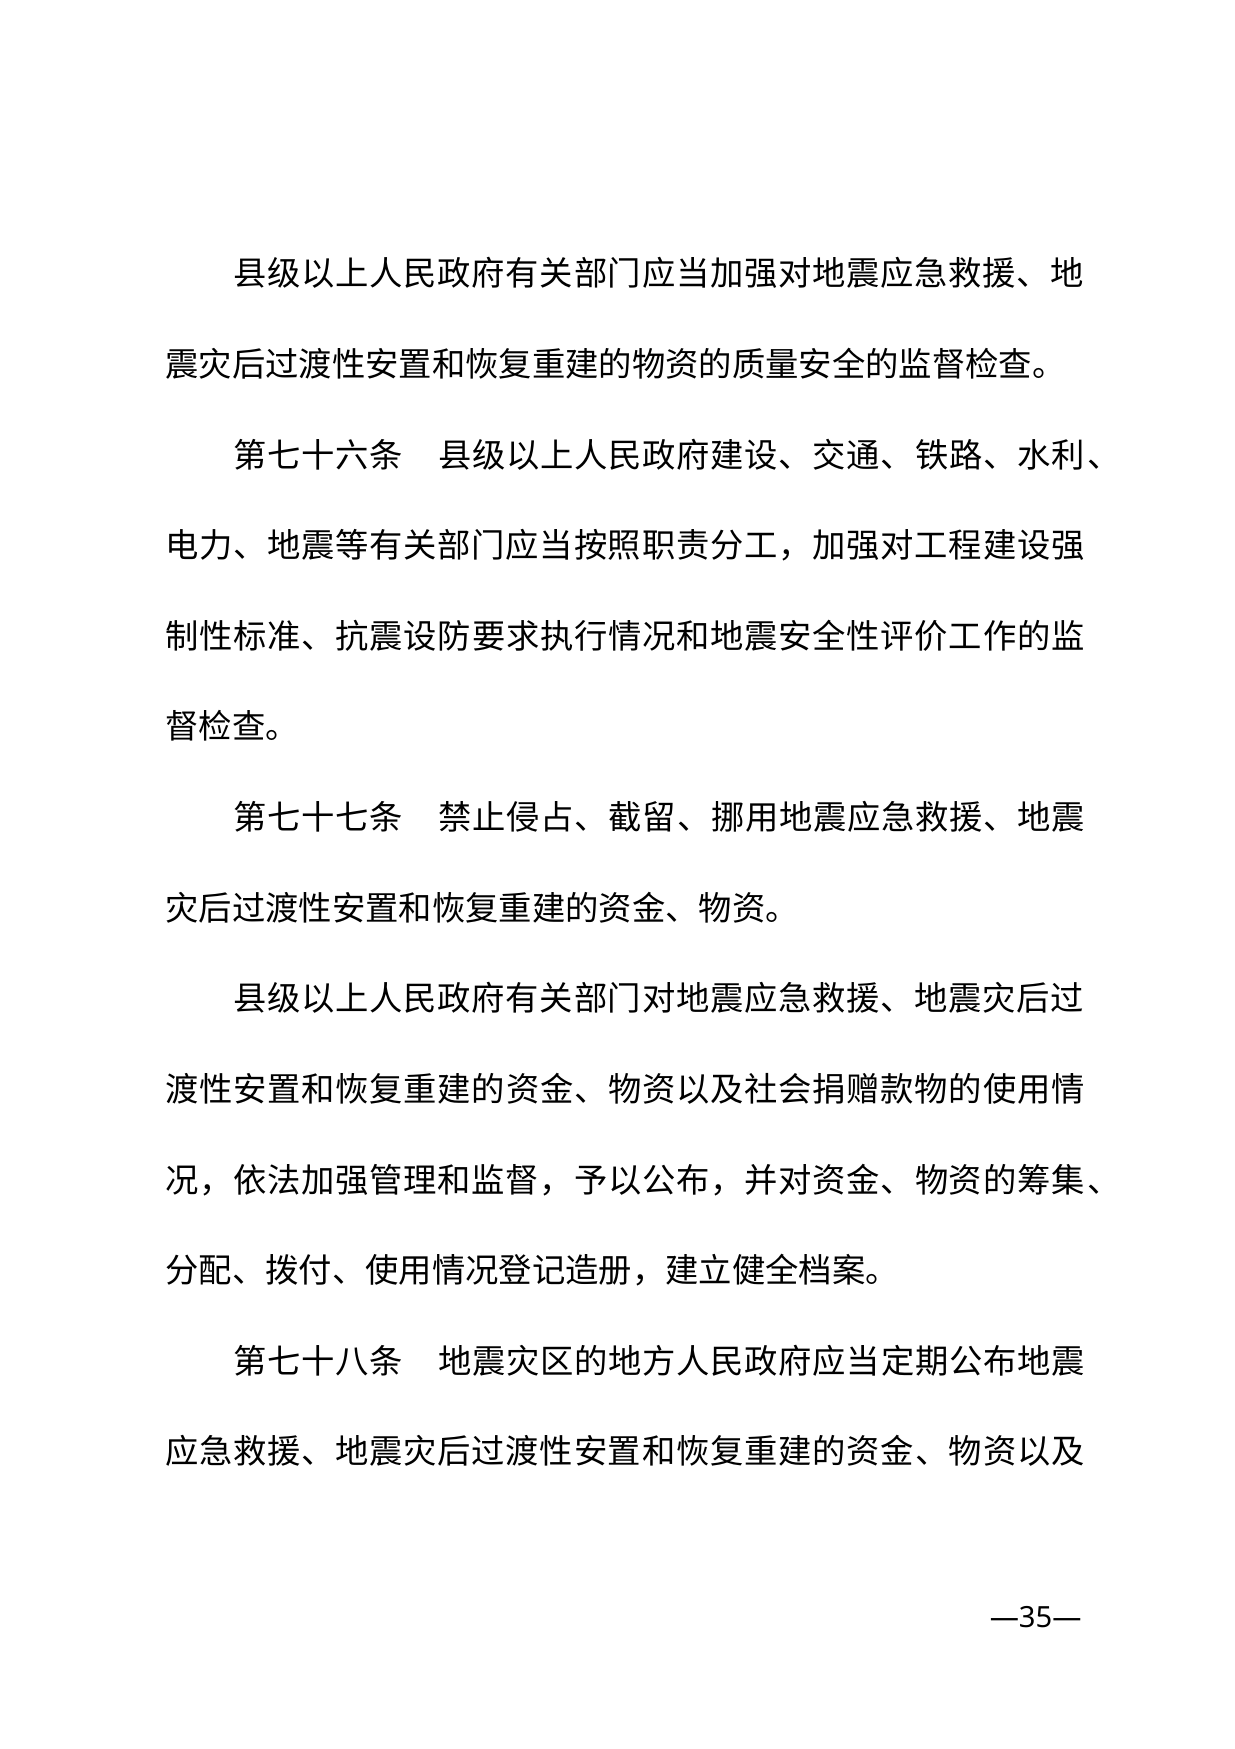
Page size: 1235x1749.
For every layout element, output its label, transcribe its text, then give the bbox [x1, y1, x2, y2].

text 第七十六条 县级以上人民政府建设、交通、铁路、水利、电力、地震等有关部门应当按照职责分工，加强对工程建设强制性标准、抗震设防要求执行情况和地震安全性评价工作的监督检查。 [165, 407, 1087, 770]
text 第七十七条 禁止侵占、截留、挪用地震应急救援、地震灾后过渡性安置和恢复重建的资金、物资。 [165, 770, 1087, 951]
text 县级以上人民政府有关部门应当加强对地震应急救援、地震灾后过渡性安置和恢复重建的物资的质量安全的监督检查。 [165, 226, 1087, 407]
text 县级以上人民政府有关部门对地震应急救援、地震灾后过渡性安置和恢复重建的资金、物资以及社会捐赠款物的使用情况，依法加强管理和监督，予以公布，并对资金、物资的筹集、分配、拨付、使用情况登记造册，建立健全档案。 [165, 951, 1087, 1313]
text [165, 1313, 1087, 1495]
